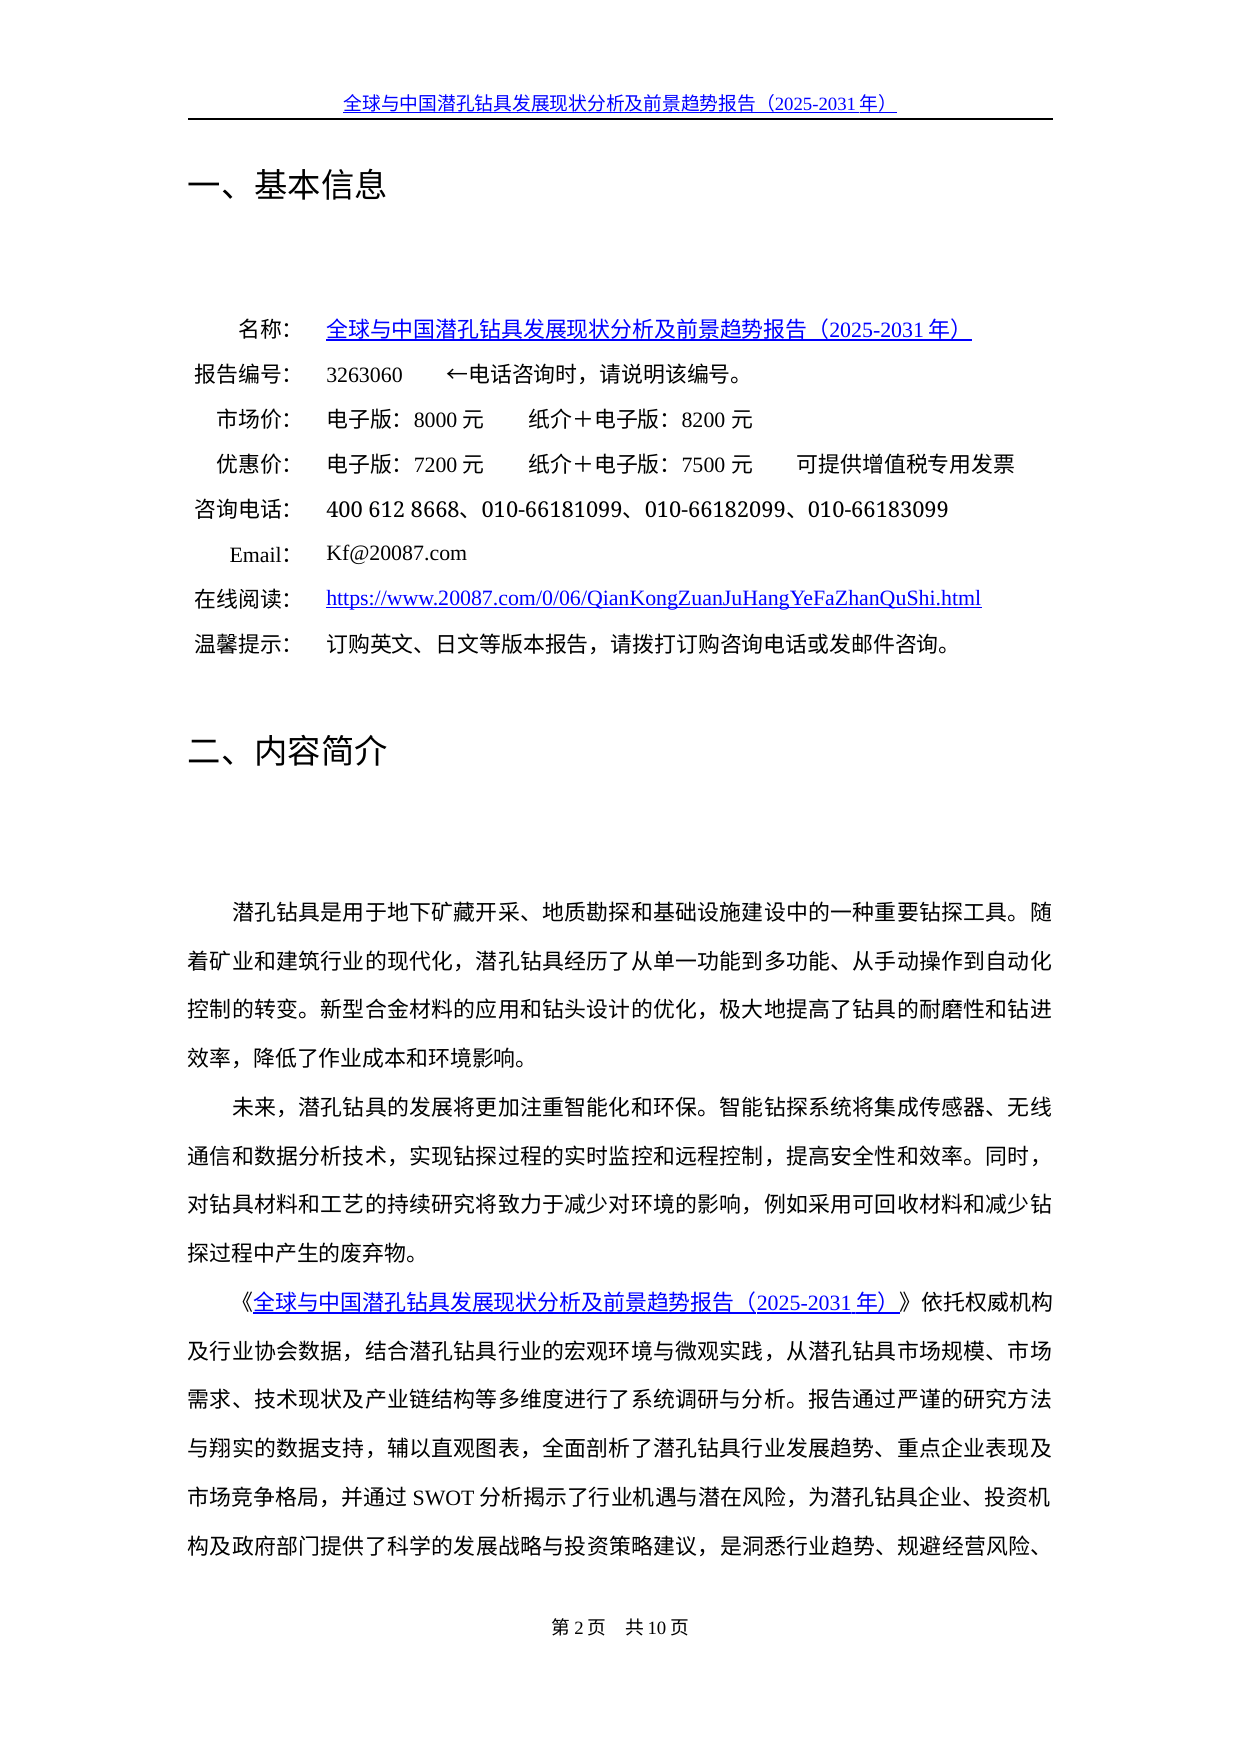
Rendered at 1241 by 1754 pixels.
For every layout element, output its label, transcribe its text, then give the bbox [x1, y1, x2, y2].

table_cell 温馨提示： [167, 627, 315, 672]
table_cell 电子版：8000 元 纸介＋电子版：8200 元 [315, 402, 1073, 447]
table_cell 400 612 8668、010-66181099、010-66182099、010-66183099 [315, 492, 1073, 537]
table_cell 订购英文、日文等版本报告，请拨打订购咨询电话或发邮件咨询。 [315, 627, 1073, 672]
title 一、基本信息 [187, 150, 1053, 215]
title 二、内容简介 [187, 717, 1053, 782]
table_cell 咨询电话： [167, 492, 315, 537]
table_cell 3263060 ←电话咨询时，请说明该编号。 [315, 357, 1073, 402]
table_cell 市场价： [167, 402, 315, 447]
table_cell 优惠价： [167, 447, 315, 492]
table_cell Email： [167, 537, 315, 582]
table_cell Kf@20087.com [315, 537, 1073, 582]
table_cell 电子版：7200 元 纸介＋电子版：7500 元 可提供增值税专用发票 [315, 447, 1073, 492]
table_cell 报告编号： [167, 357, 315, 402]
table_header 全球与中国潜孔钻具发展现状分析及前景趋势报告（2025-2031年） [315, 312, 1073, 357]
table_header 名称： [167, 312, 315, 357]
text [187, 894, 1053, 1561]
table_cell 在线阅读： [167, 582, 315, 627]
table_cell [315, 582, 1073, 627]
